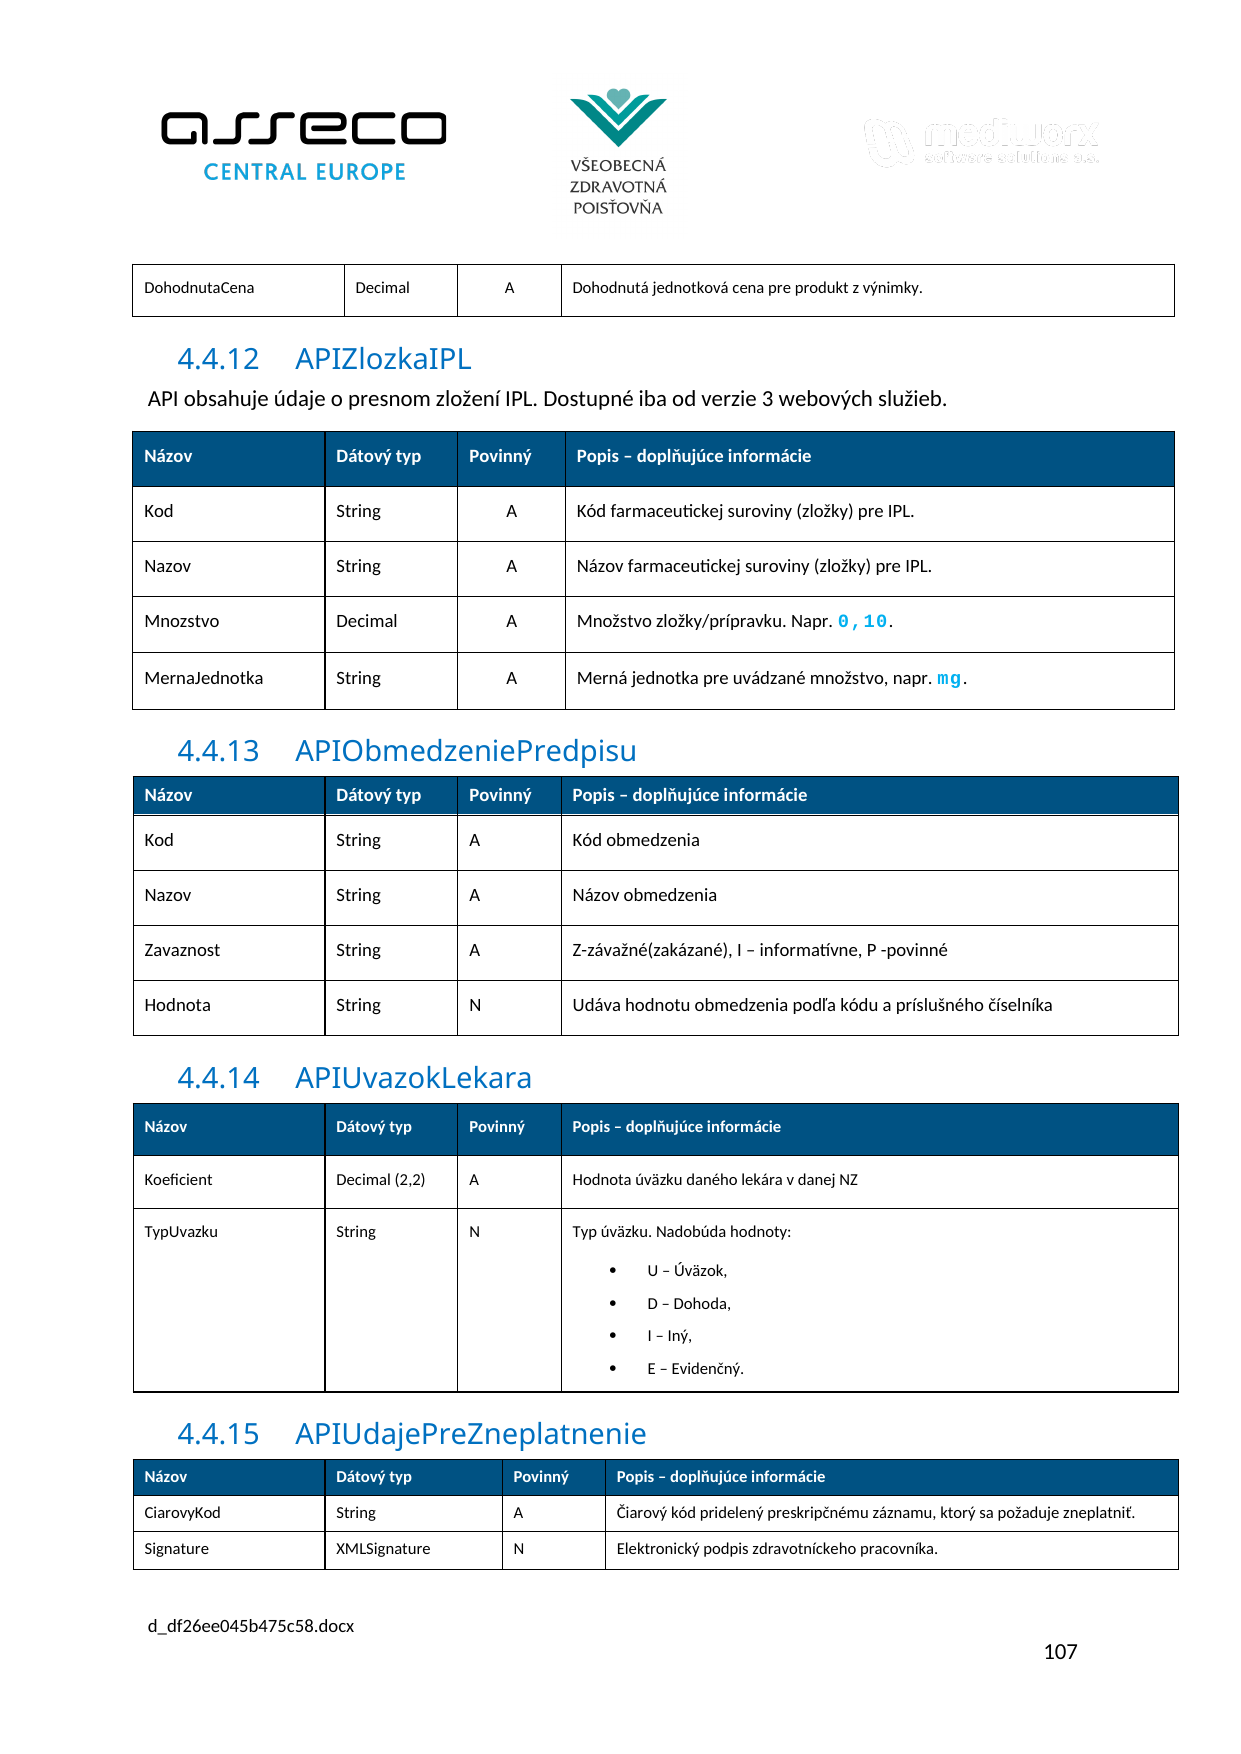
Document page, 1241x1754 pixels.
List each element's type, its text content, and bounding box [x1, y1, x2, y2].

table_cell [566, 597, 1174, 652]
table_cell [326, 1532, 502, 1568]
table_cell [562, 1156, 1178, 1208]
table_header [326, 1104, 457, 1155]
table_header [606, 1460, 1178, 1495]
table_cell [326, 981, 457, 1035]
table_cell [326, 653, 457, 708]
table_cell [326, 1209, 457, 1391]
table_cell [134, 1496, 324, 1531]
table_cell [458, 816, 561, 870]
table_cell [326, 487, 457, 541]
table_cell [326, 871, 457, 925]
picture [824, 96, 1139, 190]
text API obsahuje údaje o presnom zložení IPL. Dostupné iba od verzie 3 webových služieb. [148, 384, 1093, 412]
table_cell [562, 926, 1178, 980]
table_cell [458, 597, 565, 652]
subtitle APIUvazokLekara [177, 1057, 1093, 1097]
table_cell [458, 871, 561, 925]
picture [551, 73, 689, 239]
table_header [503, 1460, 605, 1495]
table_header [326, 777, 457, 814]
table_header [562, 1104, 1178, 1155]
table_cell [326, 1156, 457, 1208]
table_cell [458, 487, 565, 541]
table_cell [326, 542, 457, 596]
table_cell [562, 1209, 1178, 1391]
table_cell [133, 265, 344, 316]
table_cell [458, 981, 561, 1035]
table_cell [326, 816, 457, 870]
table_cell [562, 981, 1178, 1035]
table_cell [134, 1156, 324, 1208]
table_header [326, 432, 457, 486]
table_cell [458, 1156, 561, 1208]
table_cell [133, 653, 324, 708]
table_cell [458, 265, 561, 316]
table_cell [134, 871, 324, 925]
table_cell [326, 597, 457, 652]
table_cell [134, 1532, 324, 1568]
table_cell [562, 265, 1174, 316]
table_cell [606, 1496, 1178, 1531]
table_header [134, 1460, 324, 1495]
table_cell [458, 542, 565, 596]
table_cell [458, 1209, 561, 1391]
subtitle APIObmedzeniePredpisu [177, 730, 1093, 770]
subtitle APIUdajePreZneplatnenie [177, 1413, 1093, 1453]
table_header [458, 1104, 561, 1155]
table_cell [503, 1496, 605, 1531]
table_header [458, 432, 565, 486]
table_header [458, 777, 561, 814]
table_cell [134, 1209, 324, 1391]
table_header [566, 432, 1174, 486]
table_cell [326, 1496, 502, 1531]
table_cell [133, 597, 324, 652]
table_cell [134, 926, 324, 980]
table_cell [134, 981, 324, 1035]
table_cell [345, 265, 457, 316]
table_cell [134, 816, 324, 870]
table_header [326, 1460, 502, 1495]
picture [161, 112, 447, 180]
subtitle APIZlozkaIPL [177, 338, 1093, 378]
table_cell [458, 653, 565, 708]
picture [238, 171, 244, 180]
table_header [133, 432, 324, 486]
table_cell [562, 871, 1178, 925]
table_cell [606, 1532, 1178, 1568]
picture [365, 166, 375, 177]
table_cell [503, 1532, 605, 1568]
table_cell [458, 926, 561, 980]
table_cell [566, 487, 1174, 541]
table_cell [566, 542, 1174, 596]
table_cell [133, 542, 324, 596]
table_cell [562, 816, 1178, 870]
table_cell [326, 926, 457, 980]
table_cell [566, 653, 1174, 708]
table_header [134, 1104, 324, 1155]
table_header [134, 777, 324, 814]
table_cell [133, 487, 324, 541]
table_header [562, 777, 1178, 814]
